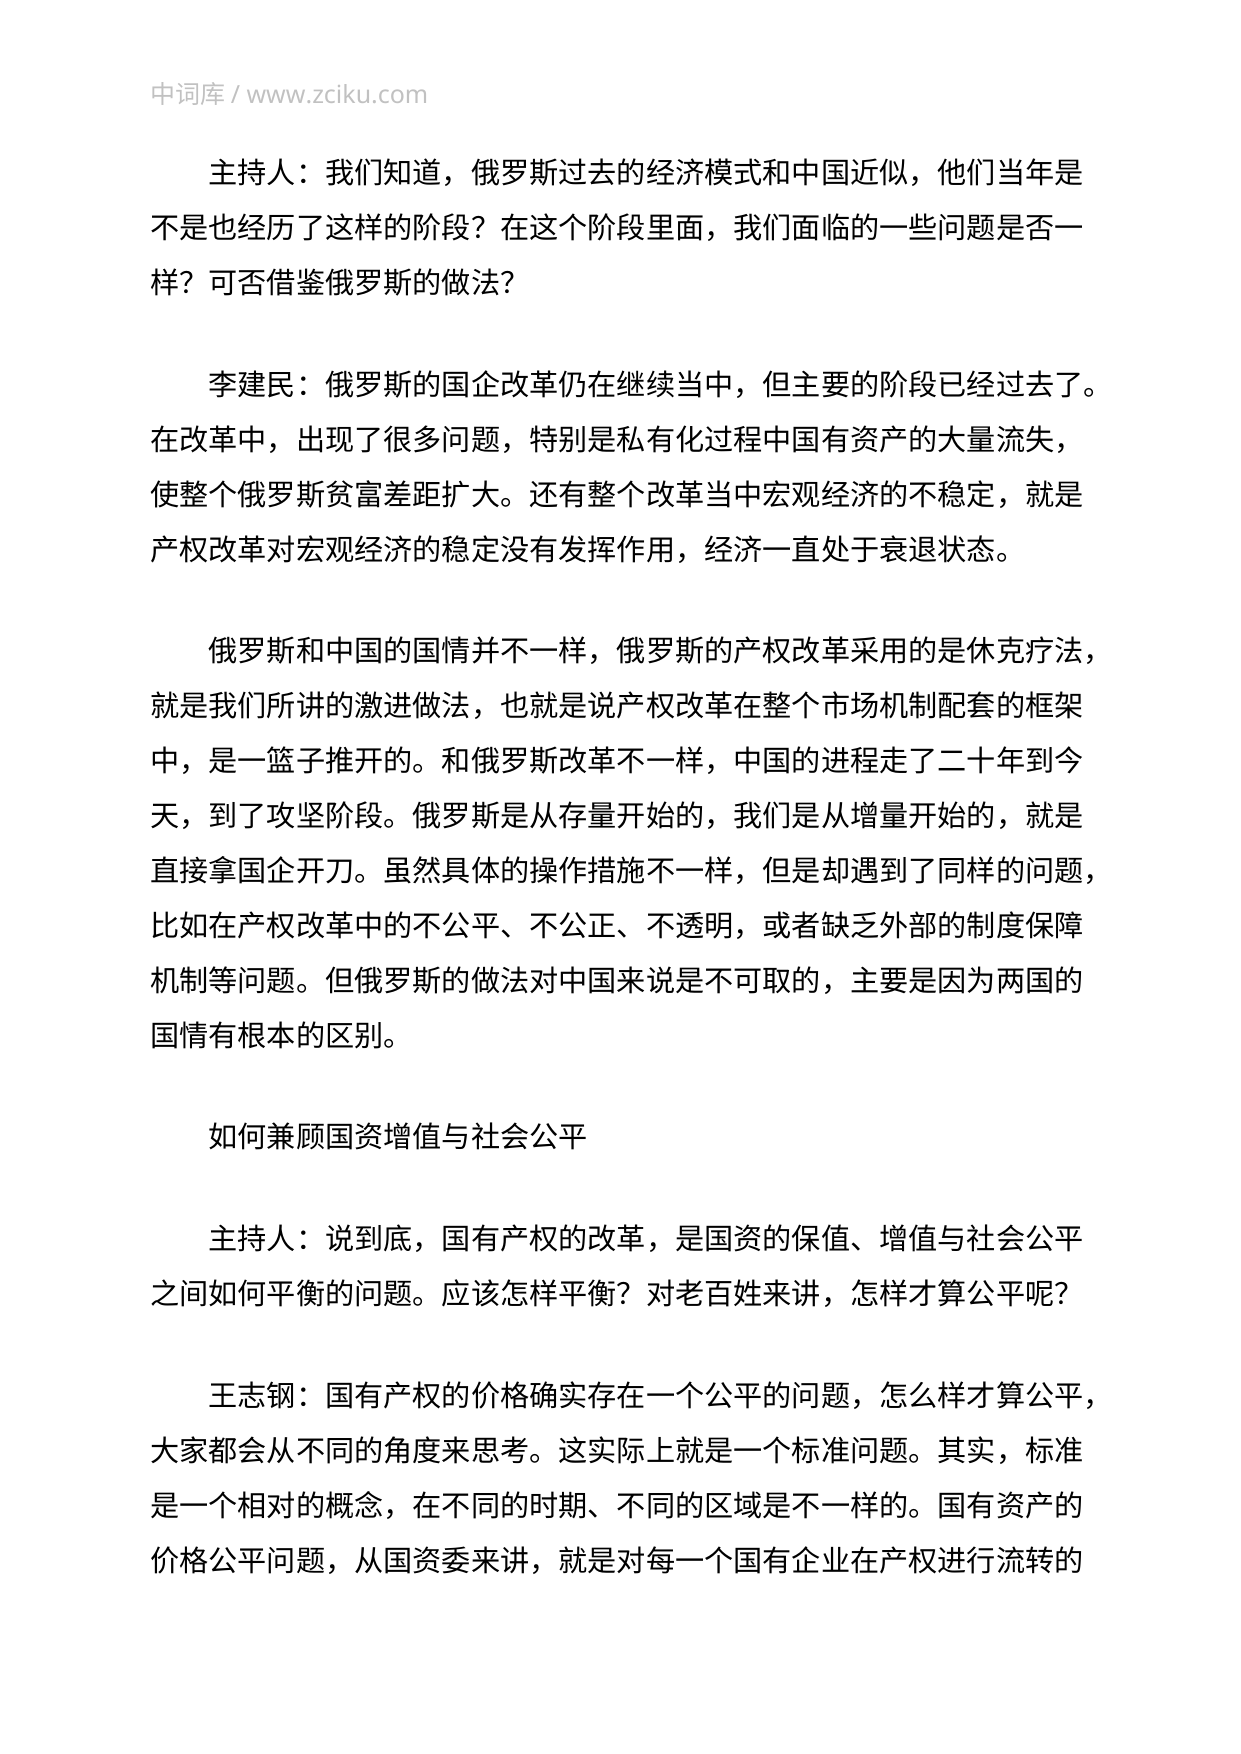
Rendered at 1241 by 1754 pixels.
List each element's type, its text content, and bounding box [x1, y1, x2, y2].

text 主持人：我们知道，俄罗斯过去的经济模式和中国近似，他们当年是不是也经历了这样的阶段？在这个阶段里面，我们面临的一些问题是否一样？可否借鉴俄罗斯的做法？ [150, 150, 1090, 302]
text 主持人：说到底，国有产权的改革，是国资的保值、增值与社会公平之间如何平衡的问题。应该怎样平衡？对老百姓来讲，怎样才算公平呢？ [150, 1216, 1090, 1313]
text 李建民：俄罗斯的国企改革仍在继续当中，但主要的阶段已经过去了。在改革中，出现了很多问题，特别是私有化过程中国有资产的大量流失，使整个俄罗斯贫富差距扩大。还有整个改革当中宏观经济的不稳定，就是产权改革对宏观经济的稳定没有发挥作用，经济一直处于衰退状态。 [150, 362, 1090, 568]
text 俄罗斯和中国的国情并不一样，俄罗斯的产权改革采用的是休克疗法，就是我们所讲的激进做法，也就是说产权改革在整个市场机制配套的框架中，是一篮子推开的。和俄罗斯改革不一样，中国的进程走了二十年到今天，到了攻坚阶段。俄罗斯是从存量开始的，我们是从增量开始的，就是直接拿国企开刀。虽然具体的操作措施不一样，但是却遇到了同样的问题，比如在产权改革中的不公平、不公正、不透明，或者缺乏外部的制度保障机制等问题。但俄罗斯的做法对中国来说是不可取的，主要是因为两国的国情有根本的区别。 [150, 628, 1090, 1054]
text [150, 1372, 1090, 1579]
text 如何兼顾国资增值与社会公平 [150, 1114, 1090, 1156]
